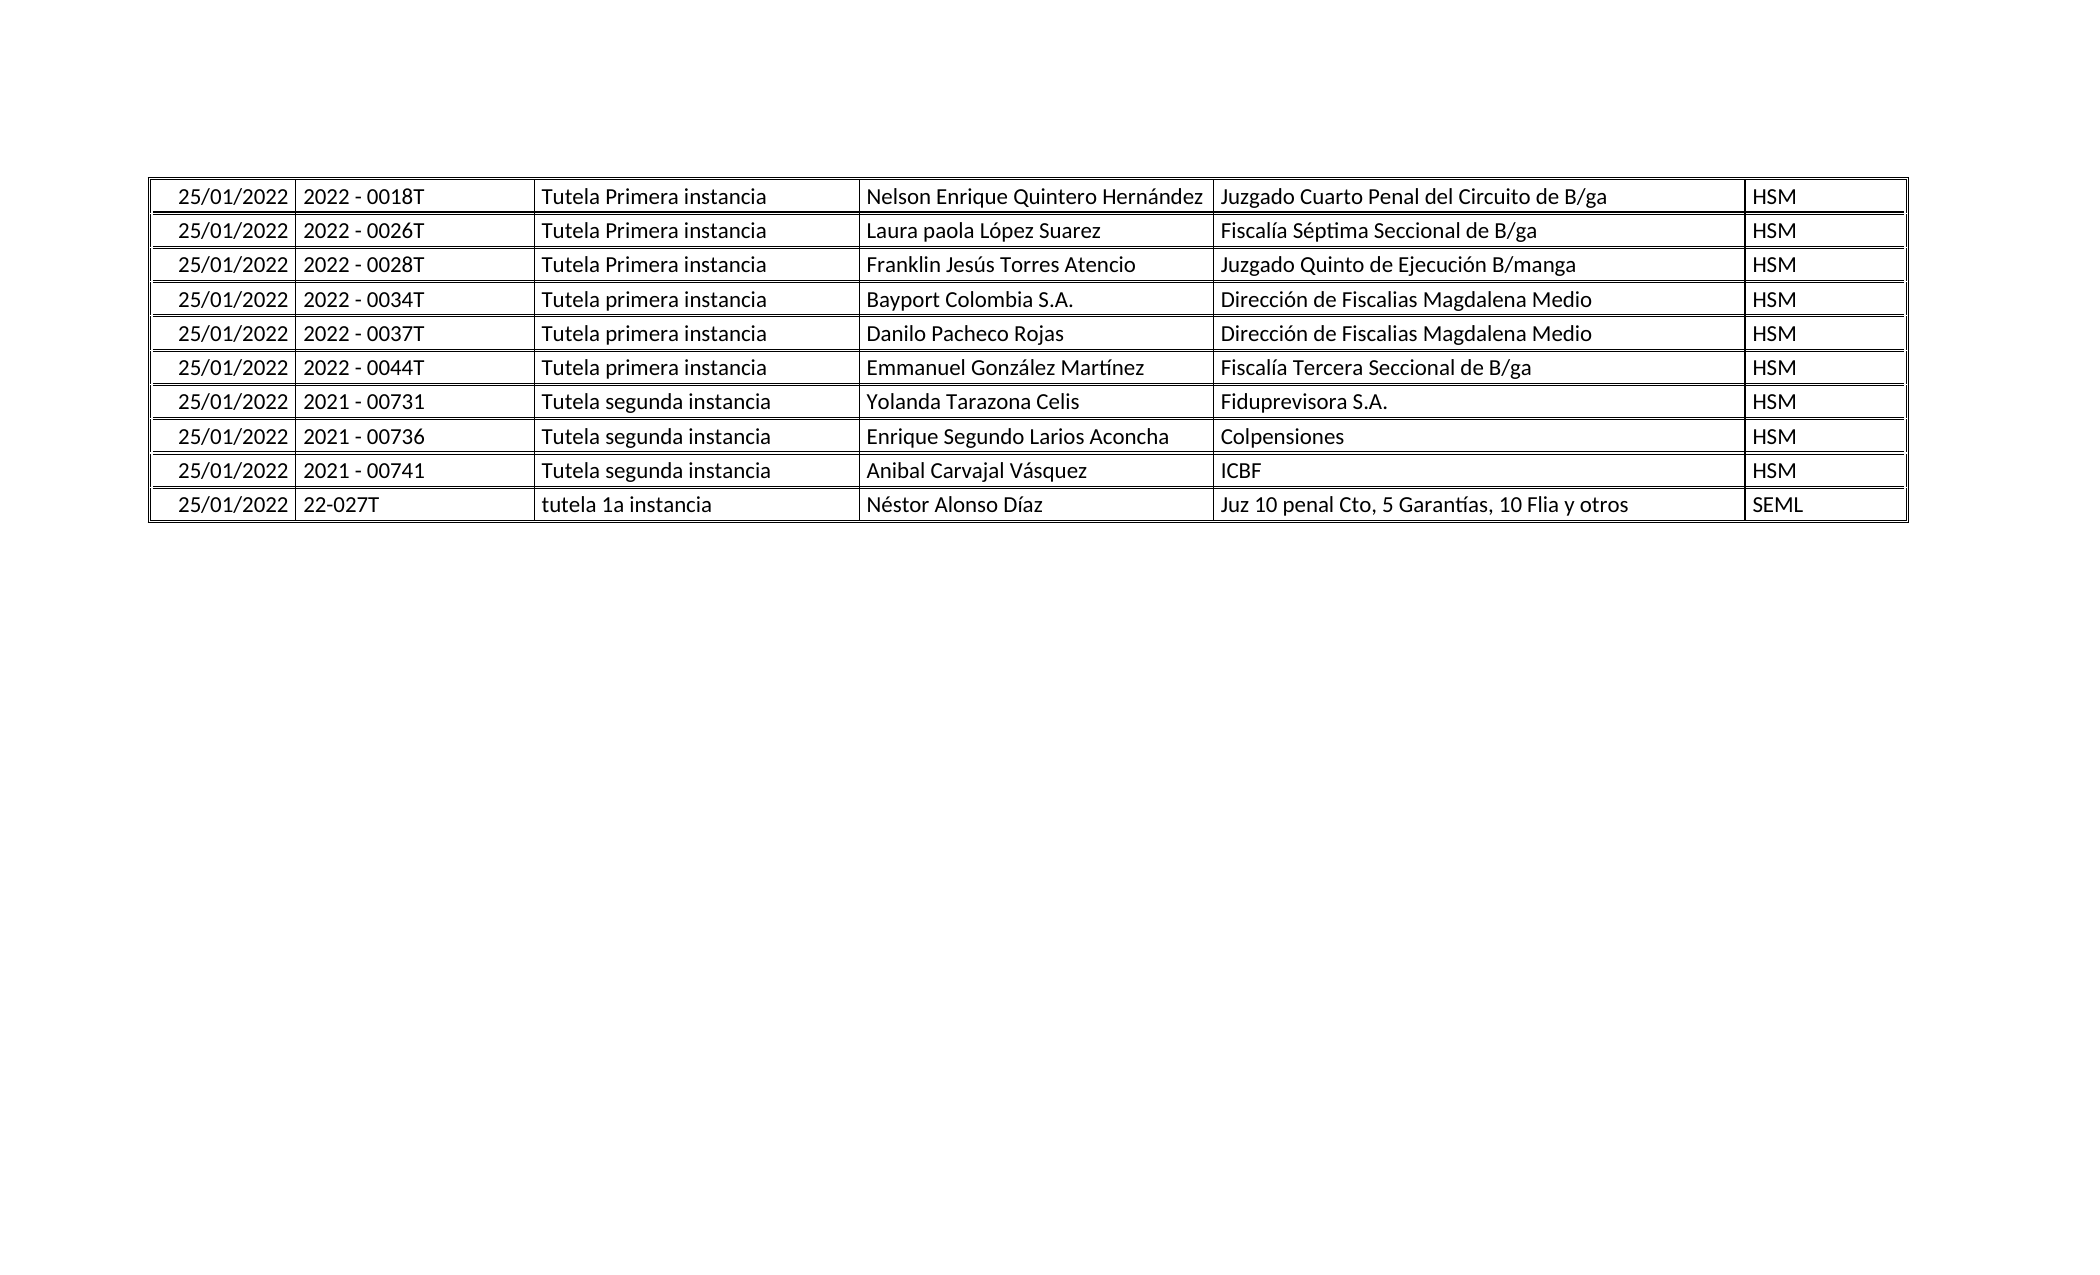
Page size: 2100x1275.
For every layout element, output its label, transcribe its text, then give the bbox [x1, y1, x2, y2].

table_cell 25/01/2022 [149, 314, 295, 348]
table_cell Juzgado Quinto de Ejecución B/manga [1214, 249, 1744, 280]
table_cell 25/01/2022 [149, 383, 295, 417]
table_cell Danilo Pacheco Rojas [860, 317, 1213, 348]
table_cell 25/01/2022 [151, 486, 295, 520]
table_cell Enrique Segundo Larios Aconcha [860, 420, 1213, 451]
table_cell 2022 - 0034T [296, 283, 534, 314]
table_cell 2022 - 0044T [296, 352, 534, 383]
table_cell Tutela segunda instancia [535, 455, 859, 486]
table_cell Nelson Enrique Quintero Hernández [860, 180, 1213, 211]
table_cell Emmanuel González Martínez [860, 352, 1213, 383]
table_cell HSM [1746, 417, 1907, 451]
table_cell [535, 180, 859, 211]
table_cell Tutela Primera instancia [535, 215, 859, 246]
table_cell 2022 - 0037T [296, 317, 534, 348]
table_cell Yolanda Tarazona Celis [860, 386, 1213, 417]
table_cell 2022 - 0026T [296, 215, 534, 246]
table_cell 2022 - 0028T [296, 249, 534, 280]
table_cell Tutela primera instancia [535, 283, 859, 314]
table_cell Colpensiones [1214, 420, 1744, 451]
table_cell 2021 - 00736 [296, 420, 534, 451]
table_cell 25/01/2022 [151, 180, 295, 211]
table_cell Fiscalía Tercera Seccional de B/ga [1214, 352, 1744, 383]
table_cell HSM [1746, 180, 1906, 211]
table_cell HSM [1746, 211, 1906, 246]
table_cell HSM [1746, 451, 1907, 486]
table_cell Fiscalía Séptima Seccional de B/ga [1214, 215, 1744, 246]
table_cell Dirección de Fiscalias Magdalena Medio [1214, 283, 1744, 314]
table_cell Tutela segunda instancia [535, 386, 859, 417]
table_cell 2022 - 0018T [296, 180, 534, 211]
table_cell Anibal Carvajal Vásquez [860, 455, 1213, 486]
table_cell 22-027T [296, 489, 534, 520]
table_cell Néstor Alonso Díaz [860, 489, 1213, 520]
table_cell HSM [1746, 383, 1907, 417]
table_cell Fiduprevisora S.A. [1214, 386, 1744, 417]
table_cell 2021 - 00741 [296, 455, 534, 486]
table_cell 25/01/2022 [149, 280, 295, 314]
table_cell 25/01/2022 [149, 417, 295, 451]
table_cell tutela 1a instancia [535, 489, 859, 520]
table_cell ICBF [1214, 455, 1744, 486]
table_cell HSM [1746, 280, 1907, 314]
table_cell 25/01/2022 [151, 349, 295, 383]
table_cell 25/01/2022 [151, 246, 295, 280]
table_cell Tutela segunda instancia [535, 420, 859, 451]
table_cell Dirección de Fiscalias Magdalena Medio [1214, 317, 1744, 348]
table_cell Bayport Colombia S.A. [860, 283, 1213, 314]
table_cell 2021 - 00731 [296, 386, 534, 417]
table_cell SEML [1746, 486, 1906, 520]
table_cell 25/01/2022 [149, 451, 295, 486]
table_cell Tutela primera instancia [535, 317, 859, 348]
table_cell Tutela primera instancia [535, 352, 859, 383]
table_cell Juzgado Cuarto Penal del Circuito de B/ga [1214, 180, 1744, 211]
table_cell HSM [1746, 246, 1906, 280]
table_cell HSM [1746, 349, 1906, 383]
table_cell Laura paola López Suarez [860, 215, 1213, 246]
table_cell 25/01/2022 [151, 211, 295, 246]
table_cell Juz 10 penal Cto, 5 Garantías, 10 Flia y otros [1214, 489, 1744, 520]
table_cell Tutela Primera instancia [535, 249, 859, 280]
table_cell Franklin Jesús Torres Atencio [860, 249, 1213, 280]
table_cell HSM [1746, 314, 1907, 348]
